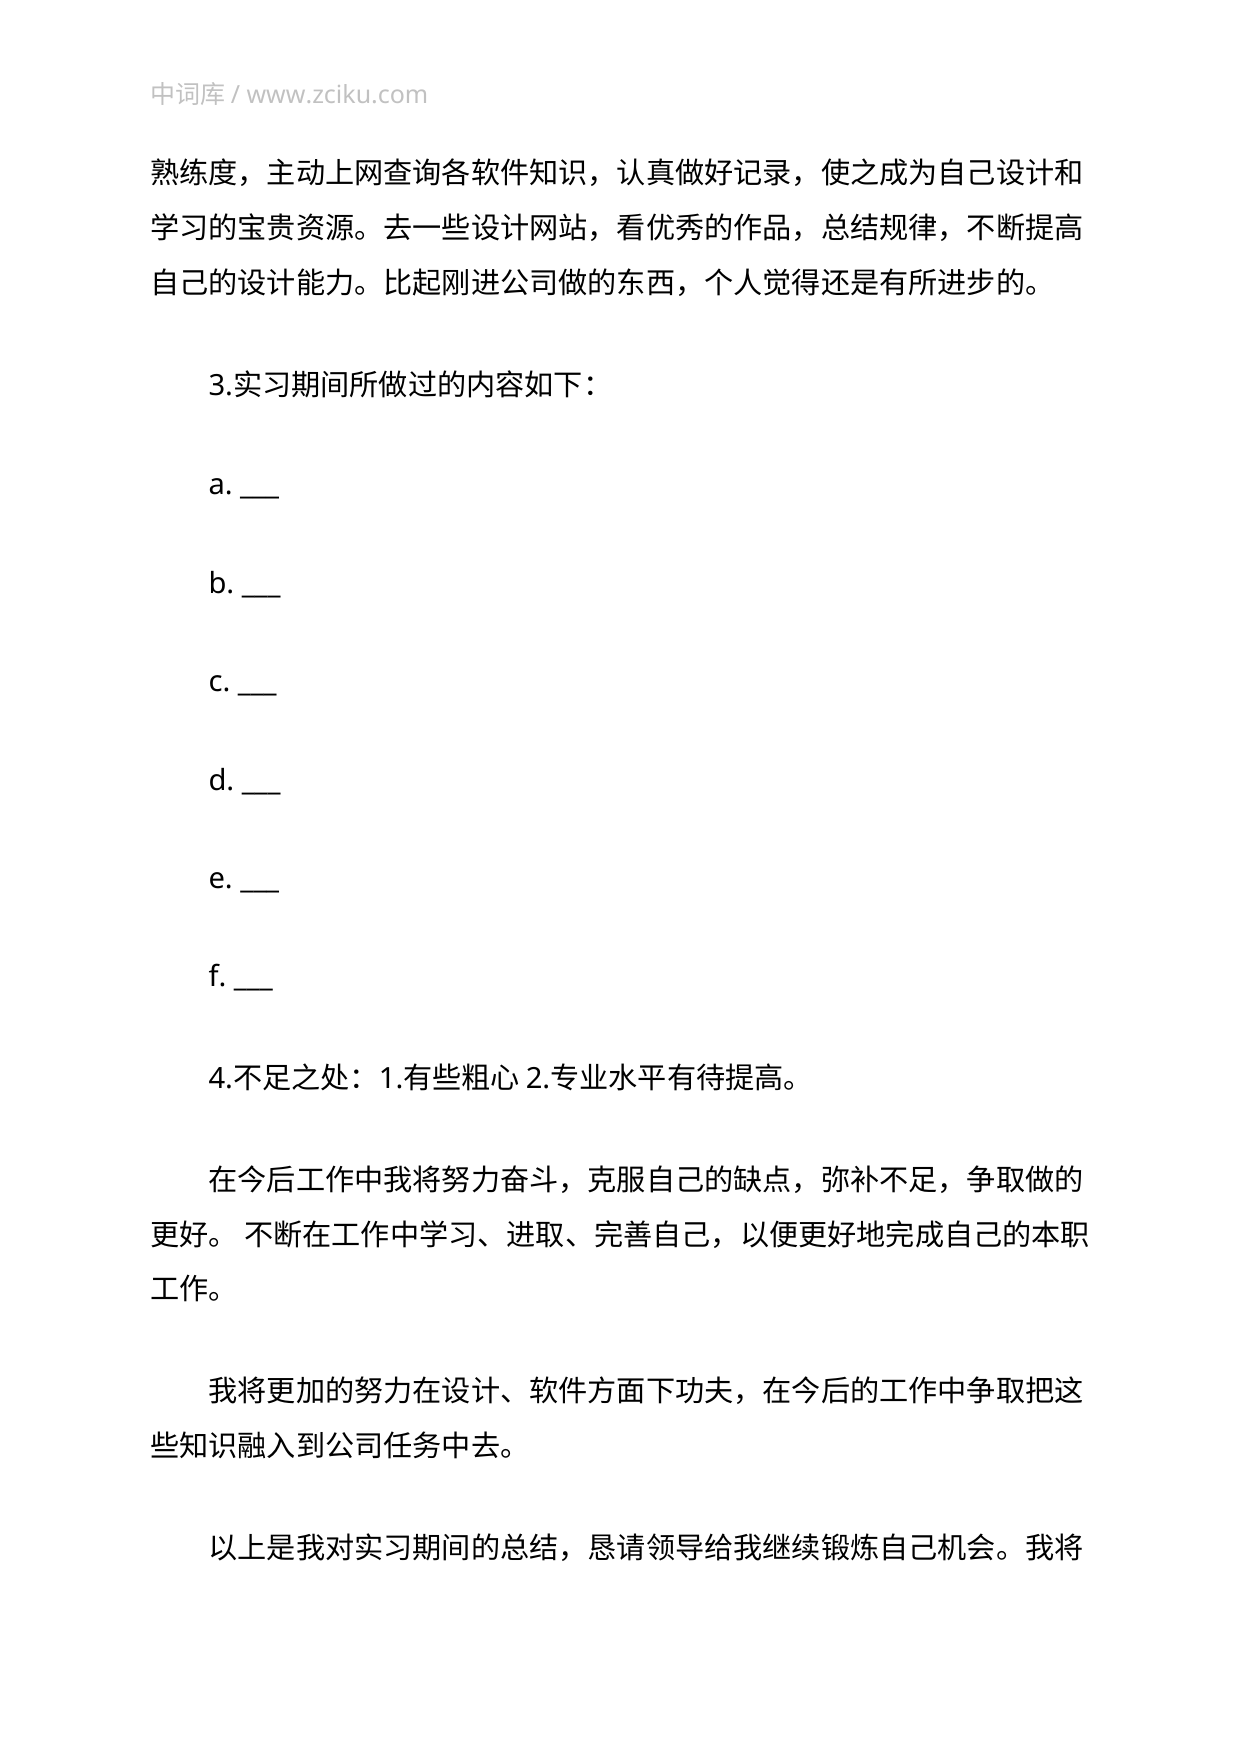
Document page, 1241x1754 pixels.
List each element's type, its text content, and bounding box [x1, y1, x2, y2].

text b. ___ [150, 562, 1090, 602]
text d. ___ [150, 759, 1090, 798]
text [150, 1524, 1090, 1567]
text 我将更加的努力在设计、软件方面下功夫，在今后的工作中争取把这些知识融入到公司任务中去。 [150, 1368, 1090, 1465]
text 4.不足之处：1.有些粗心2.专业水平有待提高。 [150, 1054, 1090, 1097]
text c. ___ [150, 660, 1090, 700]
text 3.实习期间所做过的内容如下： [150, 362, 1090, 404]
text a. ___ [150, 463, 1090, 503]
text 在今后工作中我将努力奋斗，克服自己的缺点，弥补不足，争取做的更好。 不断在工作中学习、进取、完善自己，以便更好地完成自己的本职工作。 [150, 1156, 1090, 1308]
text e. ___ [150, 857, 1090, 897]
text f. ___ [150, 956, 1090, 995]
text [150, 150, 1090, 302]
